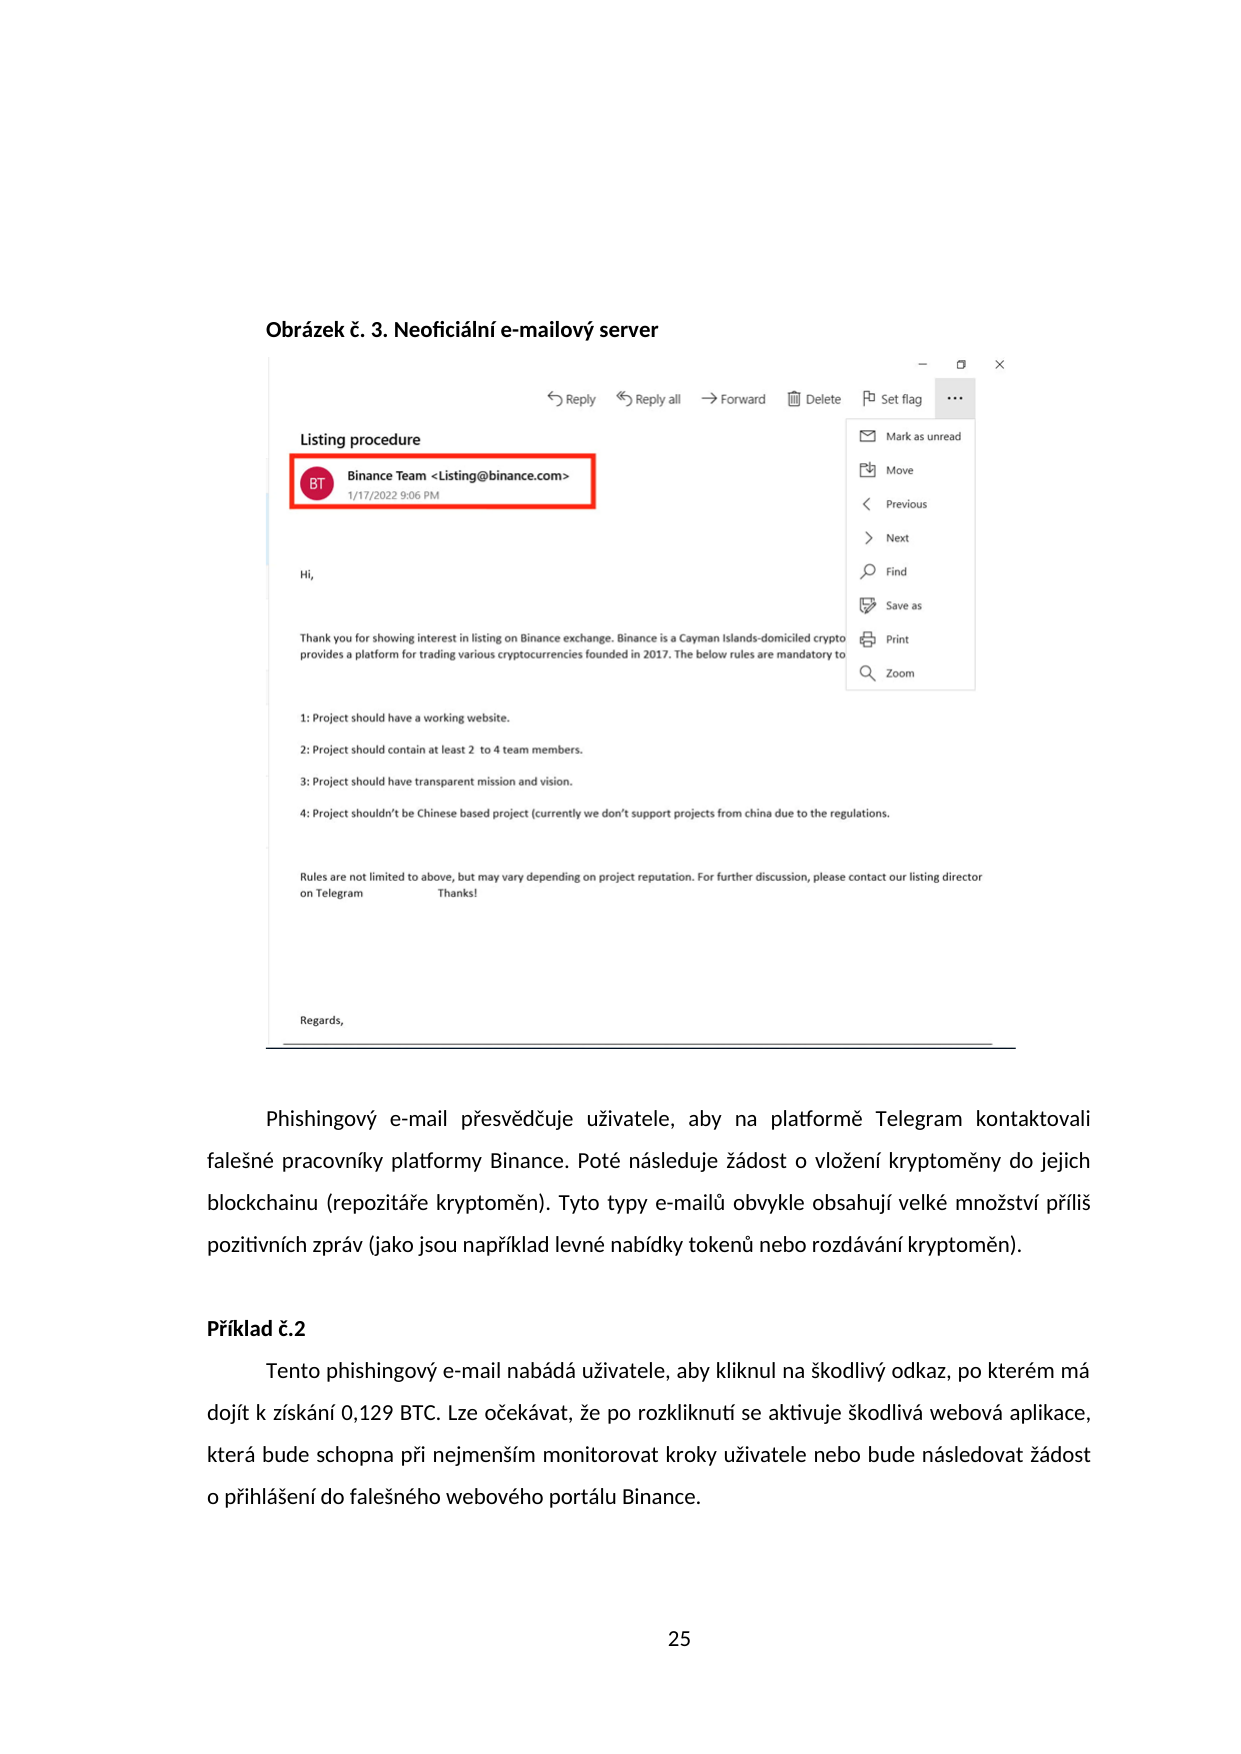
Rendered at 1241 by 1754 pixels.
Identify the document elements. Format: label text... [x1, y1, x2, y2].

text Tento phishingový e-mail nabádá uživatele, aby kliknul na škodlivý odkaz, po kterém má dojít k získání 0,129 BTC. Lze očekávat, že po rozkliknutí se aktivuje škodlivá webová aplikace, která bude schopna při nejmenším monitorovat kroky uživatele nebo bude následovat žádost o přihlášení do falešného webového portálu Binance. [207, 1356, 1092, 1510]
text Příklad č.2 [207, 1314, 1092, 1342]
text Obrázek č. 3. Neoficiální e-mailový server [207, 316, 1092, 344]
picture [265, 357, 1016, 1049]
text Phishingový e-mail přesvědčuje uživatele, aby na platformě Telegram kontaktovali falešné pracovníky platformy Binance. Poté následuje žádost o vložení kryptoměny do jejich blockchainu (repozitáře kryptoměn). Tyto typy e-mailů obvykle obsahují velké množství příliš pozitivních zpráv (jako jsou například levné nabídky tokenů nebo rozdávání kryptoměn). [207, 1104, 1092, 1258]
